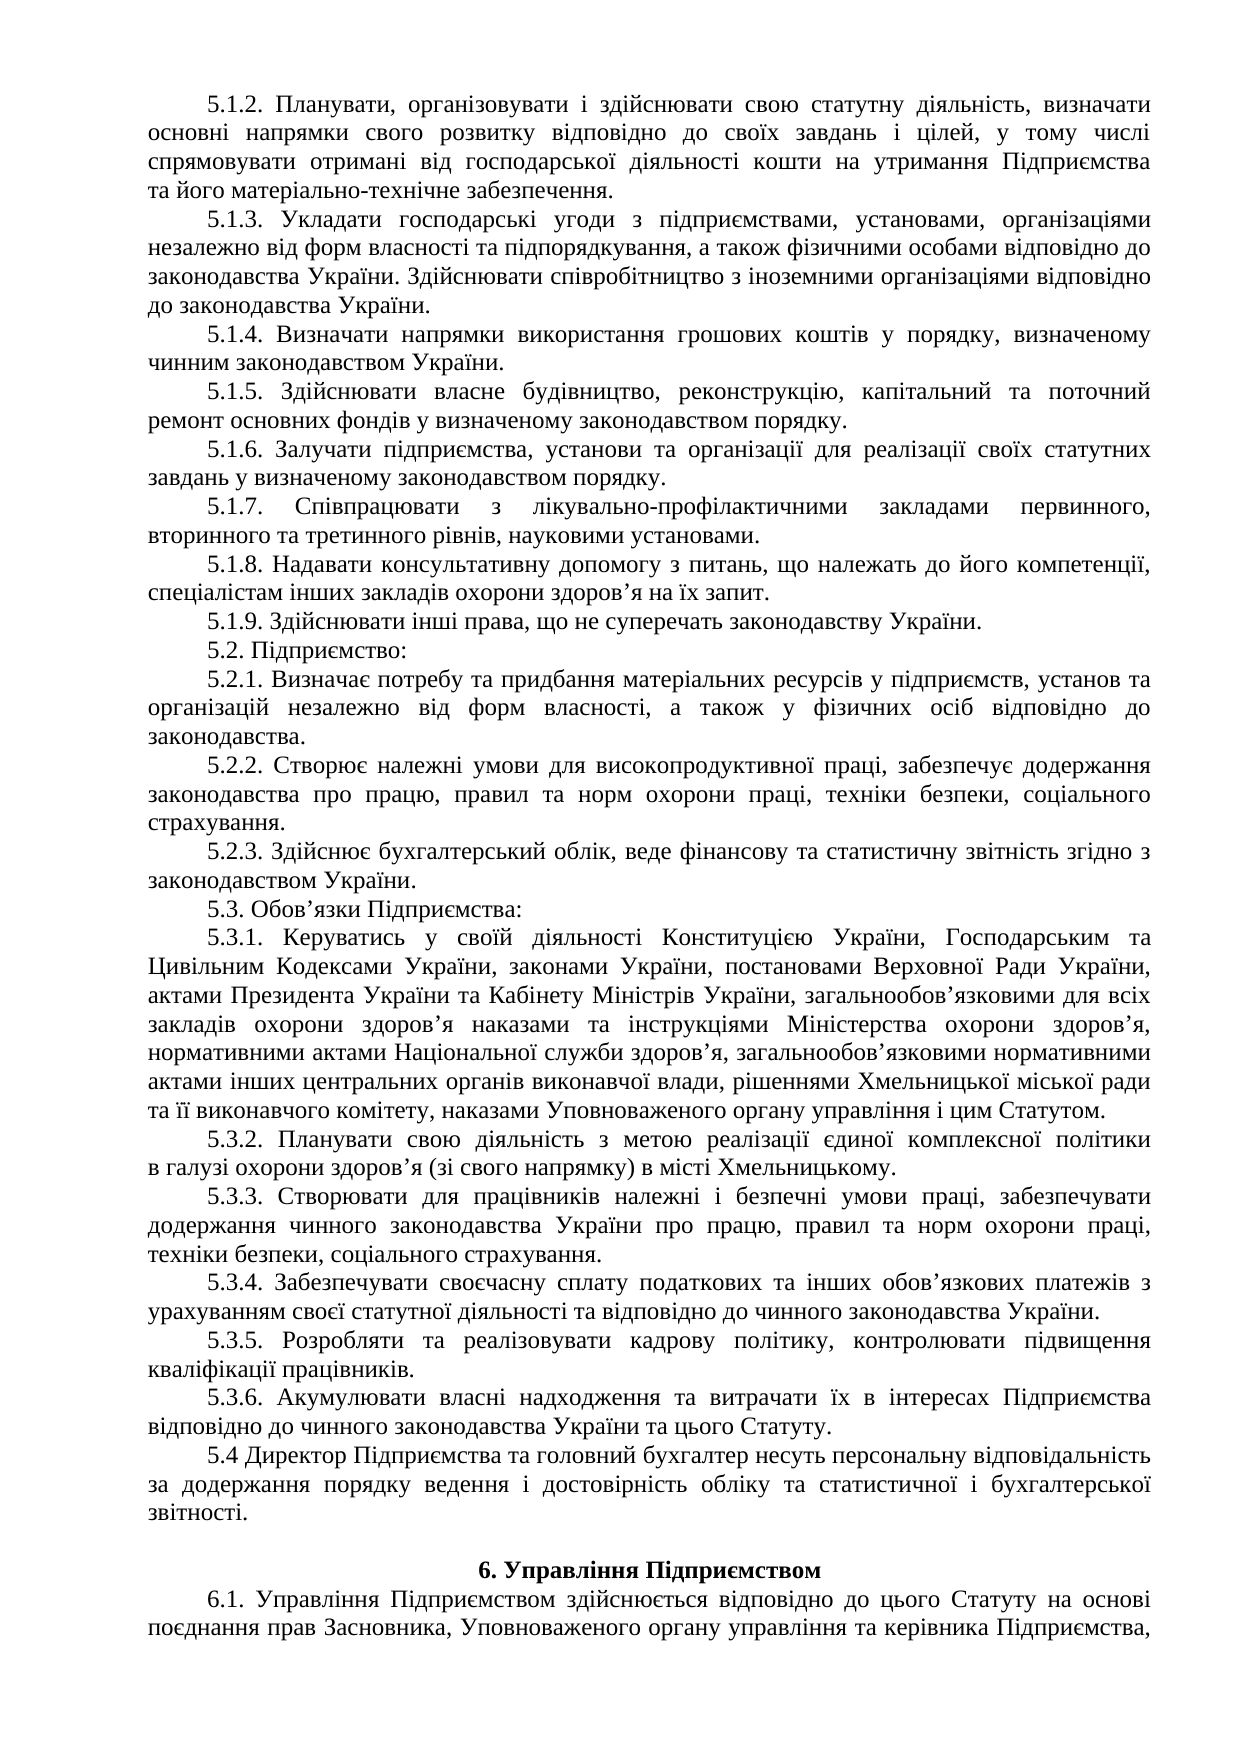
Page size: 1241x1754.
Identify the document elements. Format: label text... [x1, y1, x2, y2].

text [148, 1584, 1152, 1641]
text 5.4 Директор Підприємства та головний бухгалтер несуть персональну відповідальність за додержання порядку ведення і достовірність обліку та статистичної і бухгалтерської звітності. [148, 1440, 1152, 1526]
text 5.3. Обов’язки Підприємства: [148, 894, 1152, 922]
text 5.1.7. Співпрацювати з лікувально-профілактичними закладами первинного, вторинного та третинного рівнів, науковими установами. [148, 491, 1152, 549]
text 5.3.4. Забезпечувати своєчасну сплату податкових та інших обов’язкових платежів з урахуванням своєї статутної діяльності та відповідно до чинного законодавства України. [148, 1267, 1152, 1325]
text 5.2.3. Здійснює бухгалтерський облік, веде фінансову та статистичну звітність згідно з законодавством України. [148, 836, 1152, 894]
text 5.3.5. Розробляти та реалізовувати кадрову політику, контролювати підвищення кваліфікації працівників. [148, 1325, 1152, 1382]
text 5.1.2. Планувати, організовувати і здійснювати свою статутну діяльність, визначати основні напрямки свого розвитку відповідно до своїх завдань і цілей, у тому числі спрямовувати отримані від господарської діяльності кошти на утримання Підприємства та його матеріально-технічне забезпечення. [148, 89, 1152, 204]
text 5.1.8. Надавати консультативну допомогу з питань, що належать до його компетенції, спеціалістам інших закладів охорони здоров’я на їх запит. [148, 549, 1152, 606]
text 6. Управління Підприємством [148, 1555, 1152, 1584]
text 5.3.6. Акумулювати власні надходження та витрачати їх в інтересах Підприємства відповідно до чинного законодавства України та цього Статуту. [148, 1382, 1152, 1440]
text 5.2.2. Створює належні умови для високопродуктивної праці, забезпечує додержання законодавства про працю, правил та норм охорони праці, техніки безпеки, соціального страхування. [148, 750, 1152, 836]
text 5.1.3. Укладати господарські угоди з підприємствами, установами, організаціями незалежно від форм власності та підпорядкування, а також фізичними особами відповідно до законодавства України. Здійснювати співробітництво з іноземними організаціями відповідно до законодавства України. [148, 204, 1152, 319]
text 5.1.4. Визначати напрямки використання грошових коштів у порядку, визначеному чинним законодавством України. [148, 319, 1152, 376]
text 5.3.2. Планувати свою діяльність з метою реалізації єдиної комплексної політики в галузі охорони здоров’я (зі свого напрямку) в місті Хмельницькому. [148, 1124, 1152, 1181]
text 5.2.1. Визначає потребу та придбання матеріальних ресурсів у підприємств, установ та організацій незалежно від форм власності, а також у фізичних осіб відповідно до законодавства. [148, 664, 1152, 750]
text 5.1.5. Здійснювати власне будівництво, реконструкцію, капітальний та поточний ремонт основних фондів у визначеному законодавством порядку. [148, 376, 1152, 434]
text 5.3.3. Створювати для працівників належні і безпечні умови праці, забезпечувати додержання чинного законодавства України про працю, правил та норм охорони праці, техніки безпеки, соціального страхування. [148, 1181, 1152, 1267]
text 5.1.9. Здійснювати інші права, що не суперечать законодавству України. [148, 606, 1152, 635]
text 5.2. Підприємство: [148, 635, 1152, 664]
text 5.3.1. Керуватись у своїй діяльності Конституцією України, Господарським та Цивільним Кодексами України, законами України, постановами Верховної Ради України, актами Президента України та Кабінету Міністрів України, загальнообов’язковими для всіх закладів охорони здоров’я наказами та інструкціями Міністерства охорони здоров’я, нормативними актами Національної служби здоров’я, загальнообов’язковими нормативними актами інших центральних органів виконавчої влади, рішеннями Хмельницької міської ради та її виконавчого комітету, наказами Уповноваженого органу управління і цим Статутом. [148, 922, 1152, 1124]
text 5.1.6. Залучати підприємства, установи та організації для реалізації своїх статутних завдань у визначеному законодавством порядку. [148, 434, 1152, 491]
